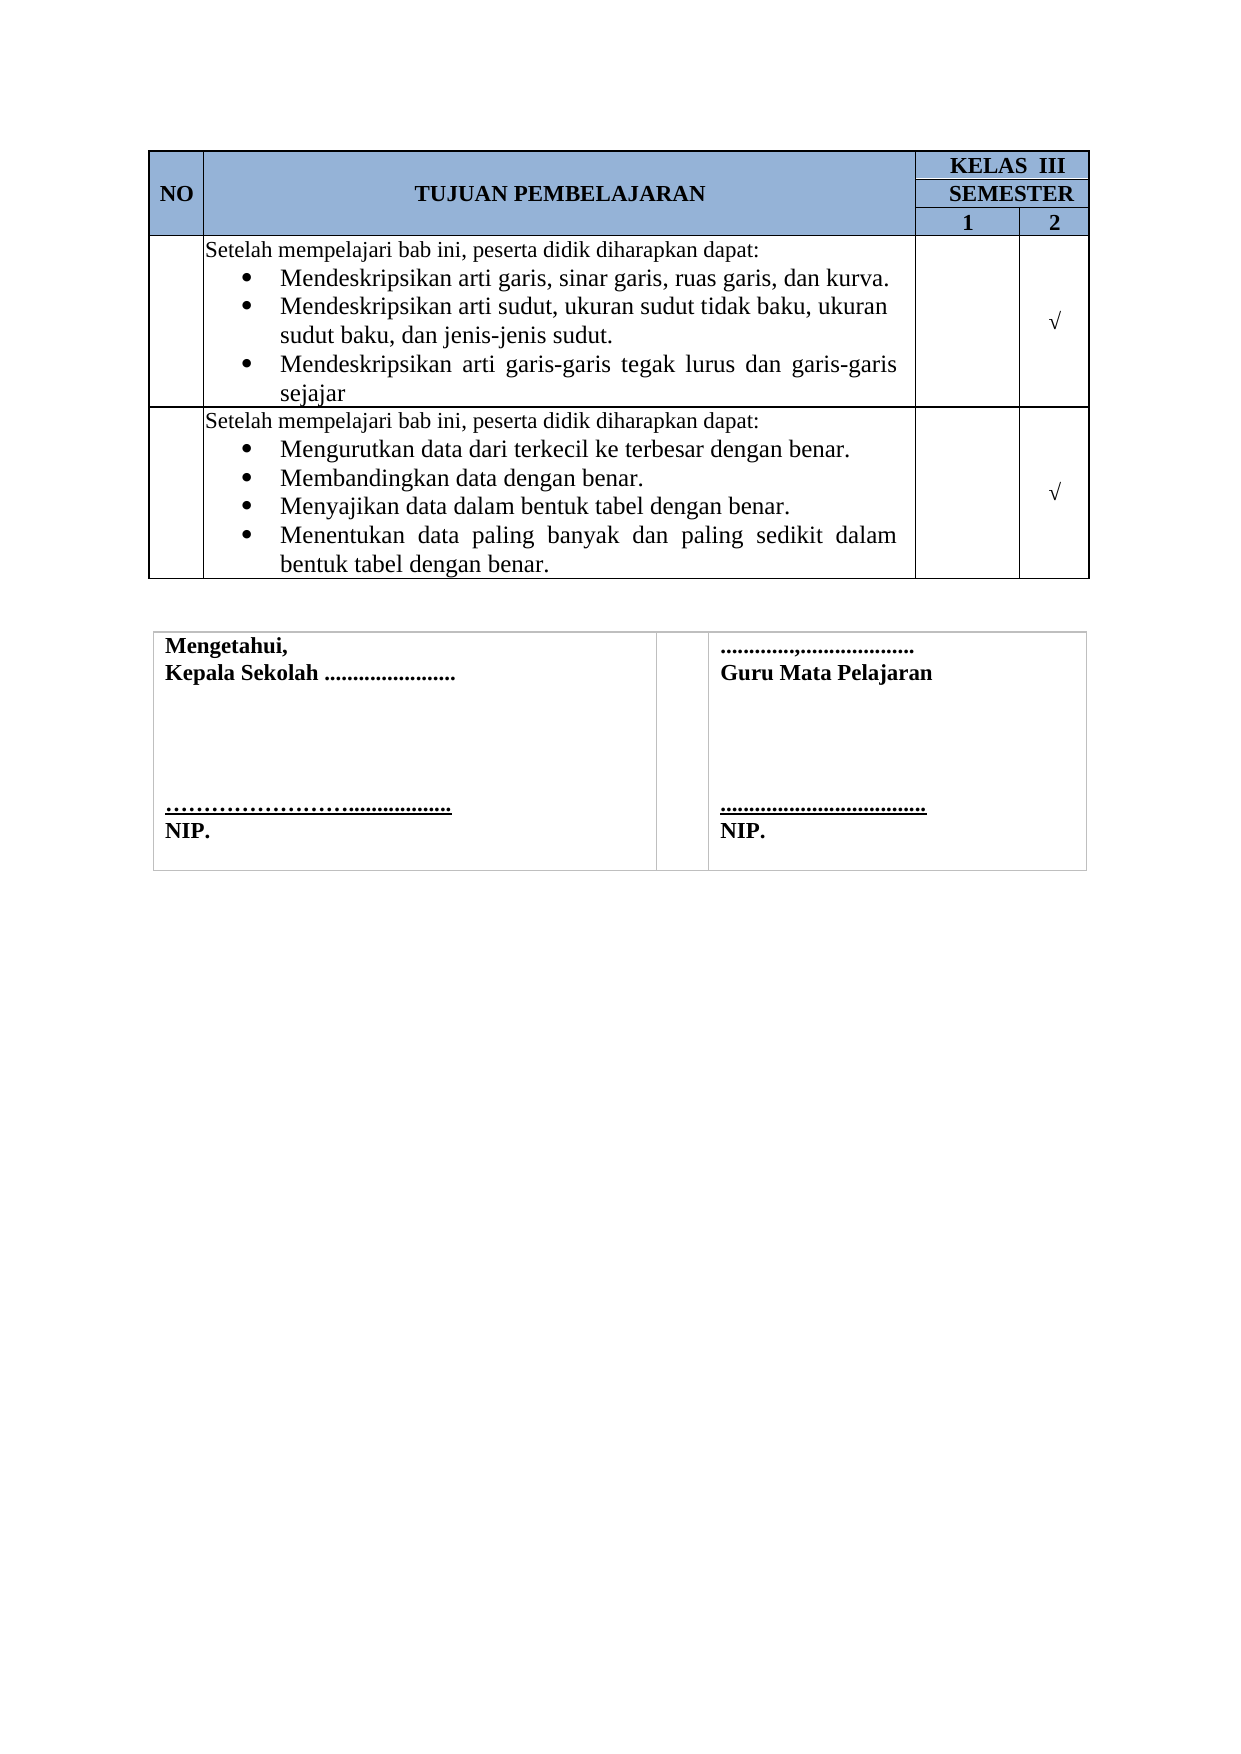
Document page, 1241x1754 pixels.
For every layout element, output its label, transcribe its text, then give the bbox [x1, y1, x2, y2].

table_cell √ [1020, 408, 1088, 578]
table_header .............,.................... Guru Mata Pelajaran .................................... NIP. [709, 633, 1086, 869]
table_cell √ [1020, 236, 1088, 406]
table_header Mengetahui, Kepala Sekolah ....................... …………………….................. NIP. [154, 633, 656, 869]
table_cell [916, 408, 1019, 578]
table_cell Setelah mempelajari bab ini, peserta didik diharapkan dapat: Mendeskripsikan arti garis, sinar garis, ruas garis, dan kurva. Mendeskripsikan arti sudut, ukuran sudut tidak baku, ukuran sudut baku, dan jenis-jenis sudut. Mendeskripsikan arti garis-garis tegak lurus dan garis-garis sejajar [204, 236, 915, 406]
table_cell 2 [1020, 208, 1088, 235]
table_cell [150, 408, 203, 578]
table_cell Setelah mempelajari bab ini, peserta didik diharapkan dapat: Mengurutkan data dari terkecil ke terbesar dengan benar. Membandingkan data dengan benar. Menyajikan data dalam bentuk tabel dengan benar. Menentukan data paling banyak dan paling sedikit dalam bentuk tabel dengan benar. [204, 408, 915, 578]
table_cell 1 [916, 208, 1019, 235]
table_header NO [150, 152, 203, 235]
table_cell [150, 236, 203, 406]
table_header TUJUAN PEMBELAJARAN [204, 152, 915, 235]
table_cell [916, 236, 1019, 406]
table_header [657, 633, 708, 869]
table_cell SEMESTER [916, 180, 1088, 207]
table_header KELAS III [916, 152, 1088, 178]
